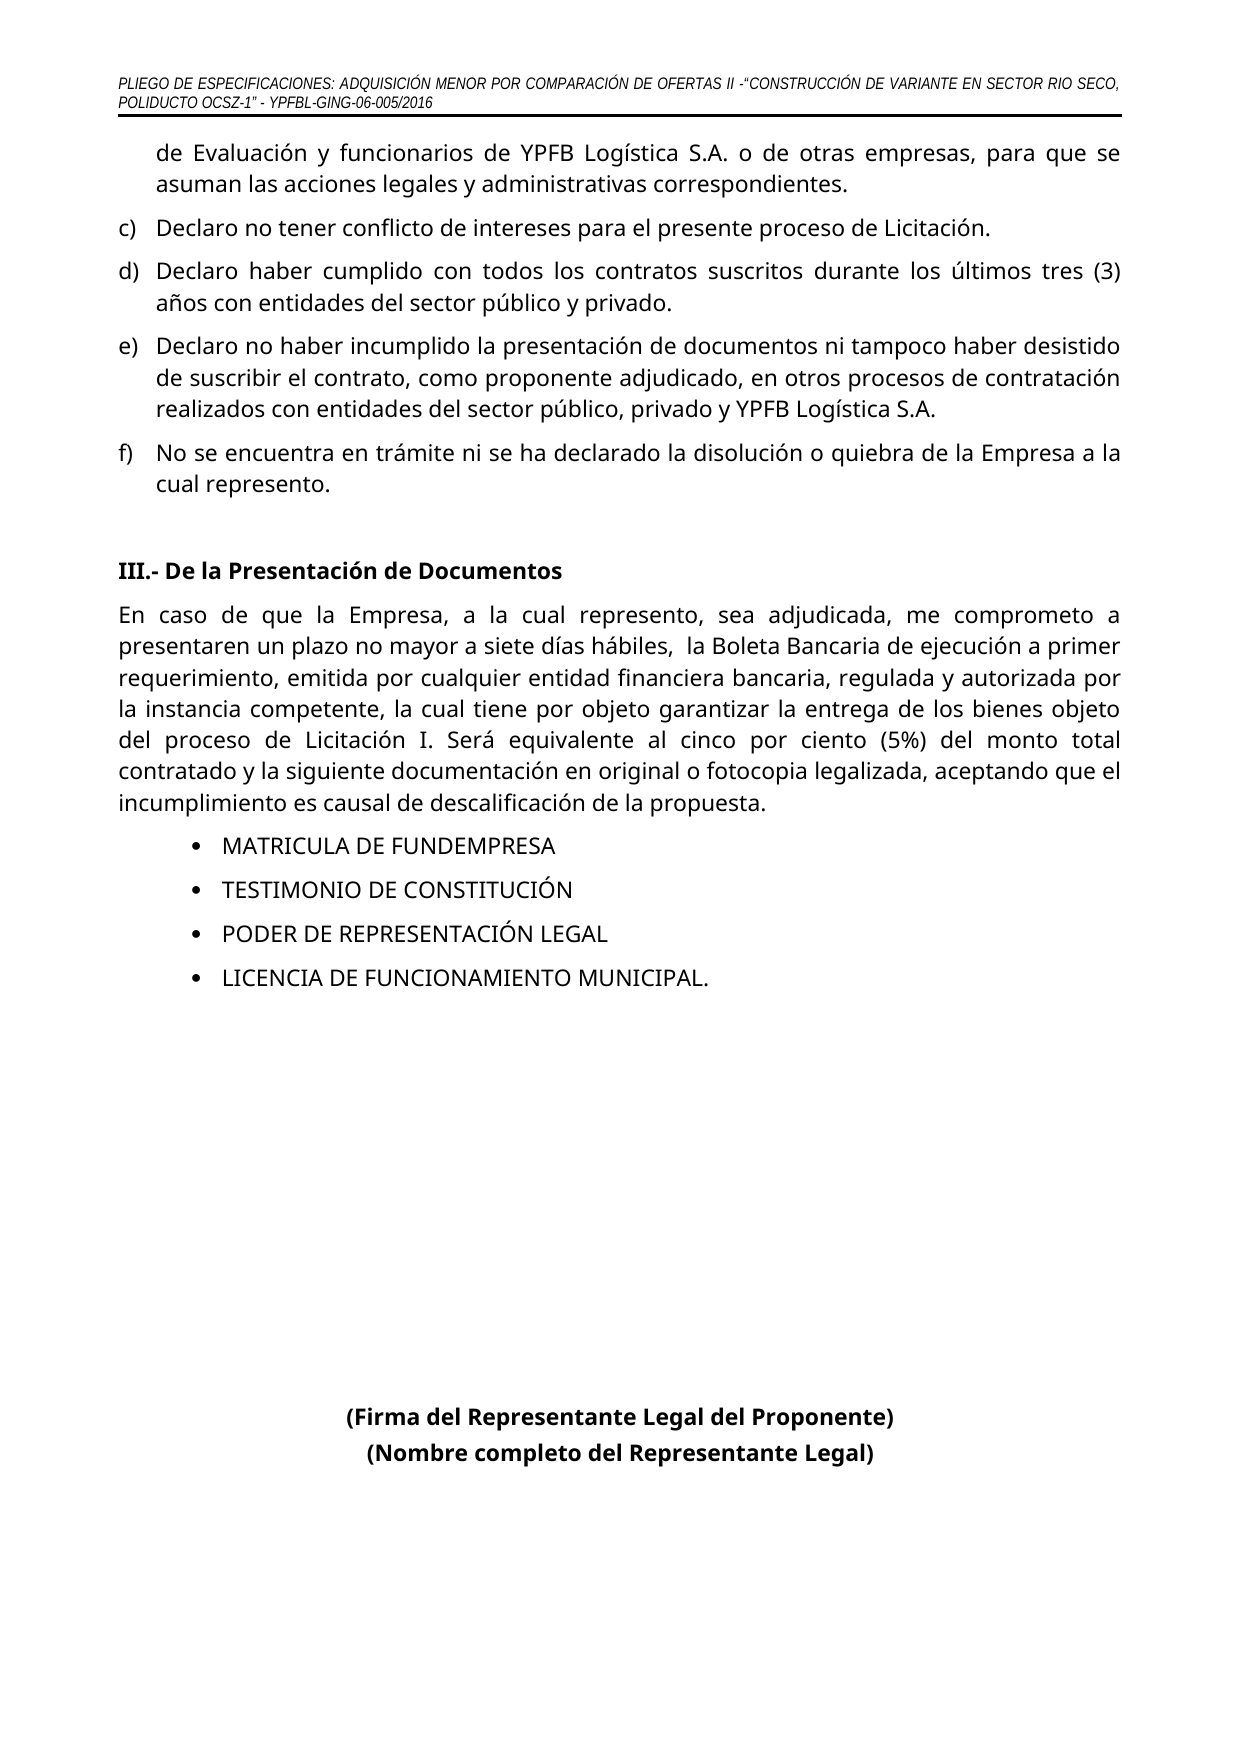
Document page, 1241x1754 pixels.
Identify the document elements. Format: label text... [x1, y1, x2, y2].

list Declaro no haber incumplido la presentación de documentos ni tampoco haber desistido de suscribir el contrato, como proponente adjudicado, en otros procesos de contratación realizados con entidades del sector público, privado y YPFB Logística S.A. [118, 330, 1122, 424]
text III.- De la Presentación de Documentos [118, 555, 1122, 587]
text (Nombre completo del Representante Legal) [118, 1437, 1122, 1468]
list PODER DE REPRESENTACIÓN LEGAL [192, 918, 1122, 949]
list MATRICULA DE FUNDEMPRESA [192, 830, 1122, 862]
text En caso de que la Empresa, a la cual represento, sea adjudicada, me comprometo a presentaren un plazo no mayor a siete días hábiles, la Boleta Bancaria de ejecución a primer requerimiento, emitida por cualquier entidad financiera bancaria, regulada y autorizada por la instancia competente, la cual tiene por objeto garantizar la entrega de los bienes objeto del proceso de Licitación I. Será equivalente al cinco por ciento (5%) del monto total contratado y la siguiente documentación en original o fotocopia legalizada, aceptando que el incumplimiento es causal de descalificación de la propuesta. [118, 599, 1122, 818]
text (Firma del Representante Legal del Proponente) [118, 1401, 1122, 1432]
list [118, 137, 1122, 199]
list Declaro haber cumplido con todos los contratos suscritos durante los últimos tres (3) años con entidades del sector público y privado. [118, 255, 1122, 318]
list Declaro no tener conflicto de intereses para el presente proceso de Licitación. [118, 212, 1122, 243]
list LICENCIA DE FUNCIONAMIENTO MUNICIPAL. [192, 962, 1122, 993]
list No se encuentra en trámite ni se ha declarado la disolución o quiebra de la Empresa a la cual represento. [118, 437, 1122, 499]
list TESTIMONIO DE CONSTITUCIÓN [192, 874, 1122, 905]
